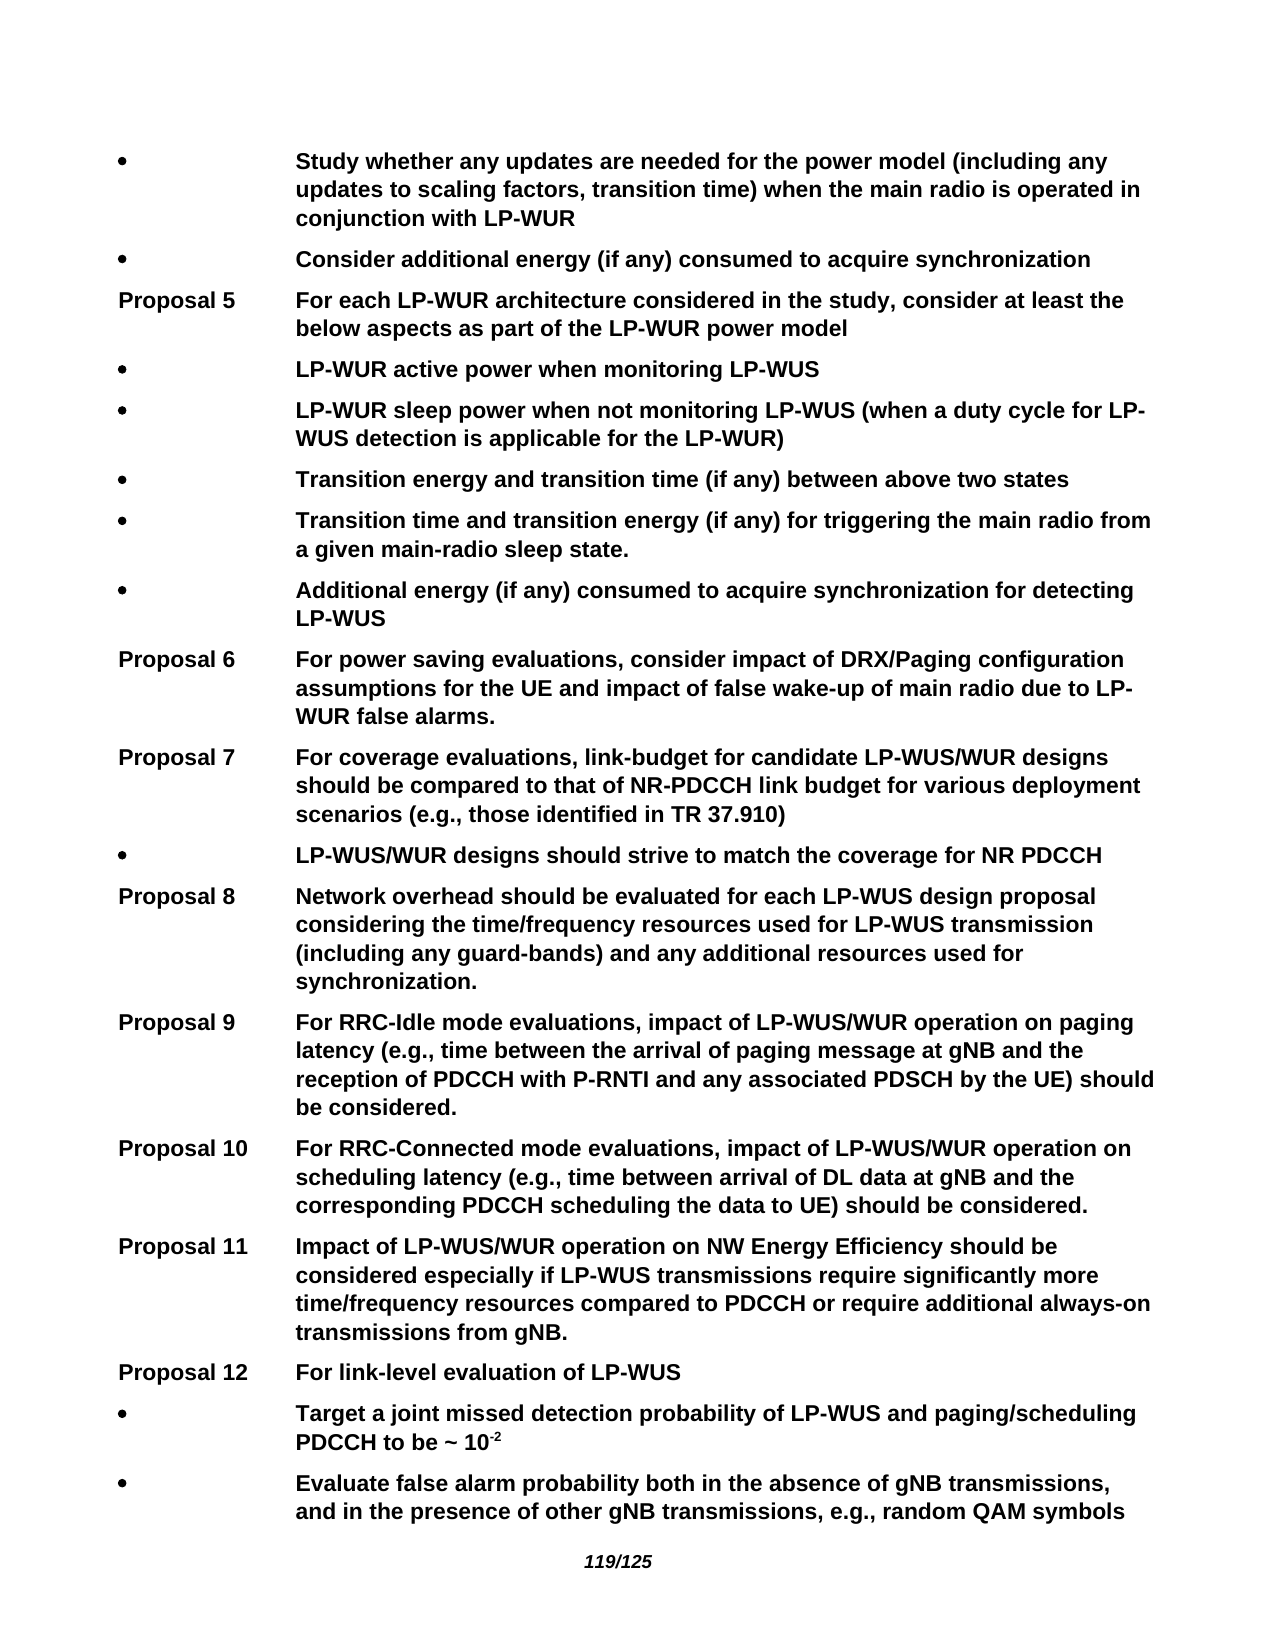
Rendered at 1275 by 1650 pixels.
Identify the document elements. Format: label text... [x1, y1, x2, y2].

text · Target a joint missed detection probability of LP-WUS and paging/scheduling PDCCH to be ~ 10-2 [118, 1400, 1157, 1455]
text · Transition energy and transition time (if any) between above two states [118, 466, 1157, 493]
text · Consider additional energy (if any) consumed to acquire synchronization [118, 246, 1157, 272]
text · Study whether any updates are needed for the power model (including any updates to scaling factors, transition time) when the main radio is operated in conjunction with LP-WUR [118, 148, 1157, 231]
text Proposal 9 For RRC-Idle mode evaluations, impact of LP-WUS/WUR operation on paging latency (e.g., time between the arrival of paging message at gNB and the reception of PDCCH with P-RNTI and any associated PDSCH by the UE) should be considered. [118, 1009, 1157, 1121]
text · LP-WUR sleep power when not monitoring LP-WUS (when a duty cycle for LP-WUS detection is applicable for the LP-WUR) [118, 397, 1157, 452]
text Proposal 8 Network overhead should be evaluated for each LP-WUS design proposal considering the time/frequency resources used for LP-WUS transmission (including any guard-bands) and any additional resources used for synchronization. [118, 883, 1157, 994]
text Proposal 10 For RRC-Connected mode evaluations, impact of LP-WUS/WUR operation on scheduling latency (e.g., time between arrival of DL data at gNB and the corresponding PDCCH scheduling the data to UE) should be considered. [118, 1135, 1157, 1218]
text · Transition time and transition energy (if any) for triggering the main radio from a given main-radio sleep state. [118, 507, 1157, 562]
text · LP-WUS/WUR designs should strive to match the coverage for NR PDCCH [118, 842, 1157, 868]
text · Evaluate false alarm probability both in the absence of gNB transmissions, and in the presence of other gNB transmissions, e.g., random QAM symbols [118, 1470, 1157, 1524]
text Proposal 5 For each LP-WUR architecture considered in the study, consider at least the below aspects as part of the LP-WUR power model [118, 287, 1157, 341]
text Proposal 12 For link-level evaluation of LP-WUS [118, 1359, 1157, 1386]
text Proposal 7 For coverage evaluations, link-budget for candidate LP-WUS/WUR designs should be compared to that of NR-PDCCH link budget for various deployment scenarios (e.g., those identified in TR 37.910) [118, 744, 1157, 827]
text · LP-WUR active power when monitoring LP-WUS [118, 356, 1157, 382]
text Proposal 11 Impact of LP-WUS/WUR operation on NW Energy Efficiency should be considered especially if LP-WUS transmissions require significantly more time/frequency resources compared to PDCCH or require additional always-on transmissions from gNB. [118, 1233, 1157, 1345]
text · Additional energy (if any) consumed to acquire synchronization for detecting LP-WUS [118, 577, 1157, 632]
text Proposal 6 For power saving evaluations, consider impact of DRX/Paging configuration assumptions for the UE and impact of false wake-up of main radio due to LP-WUR false alarms. [118, 646, 1157, 729]
